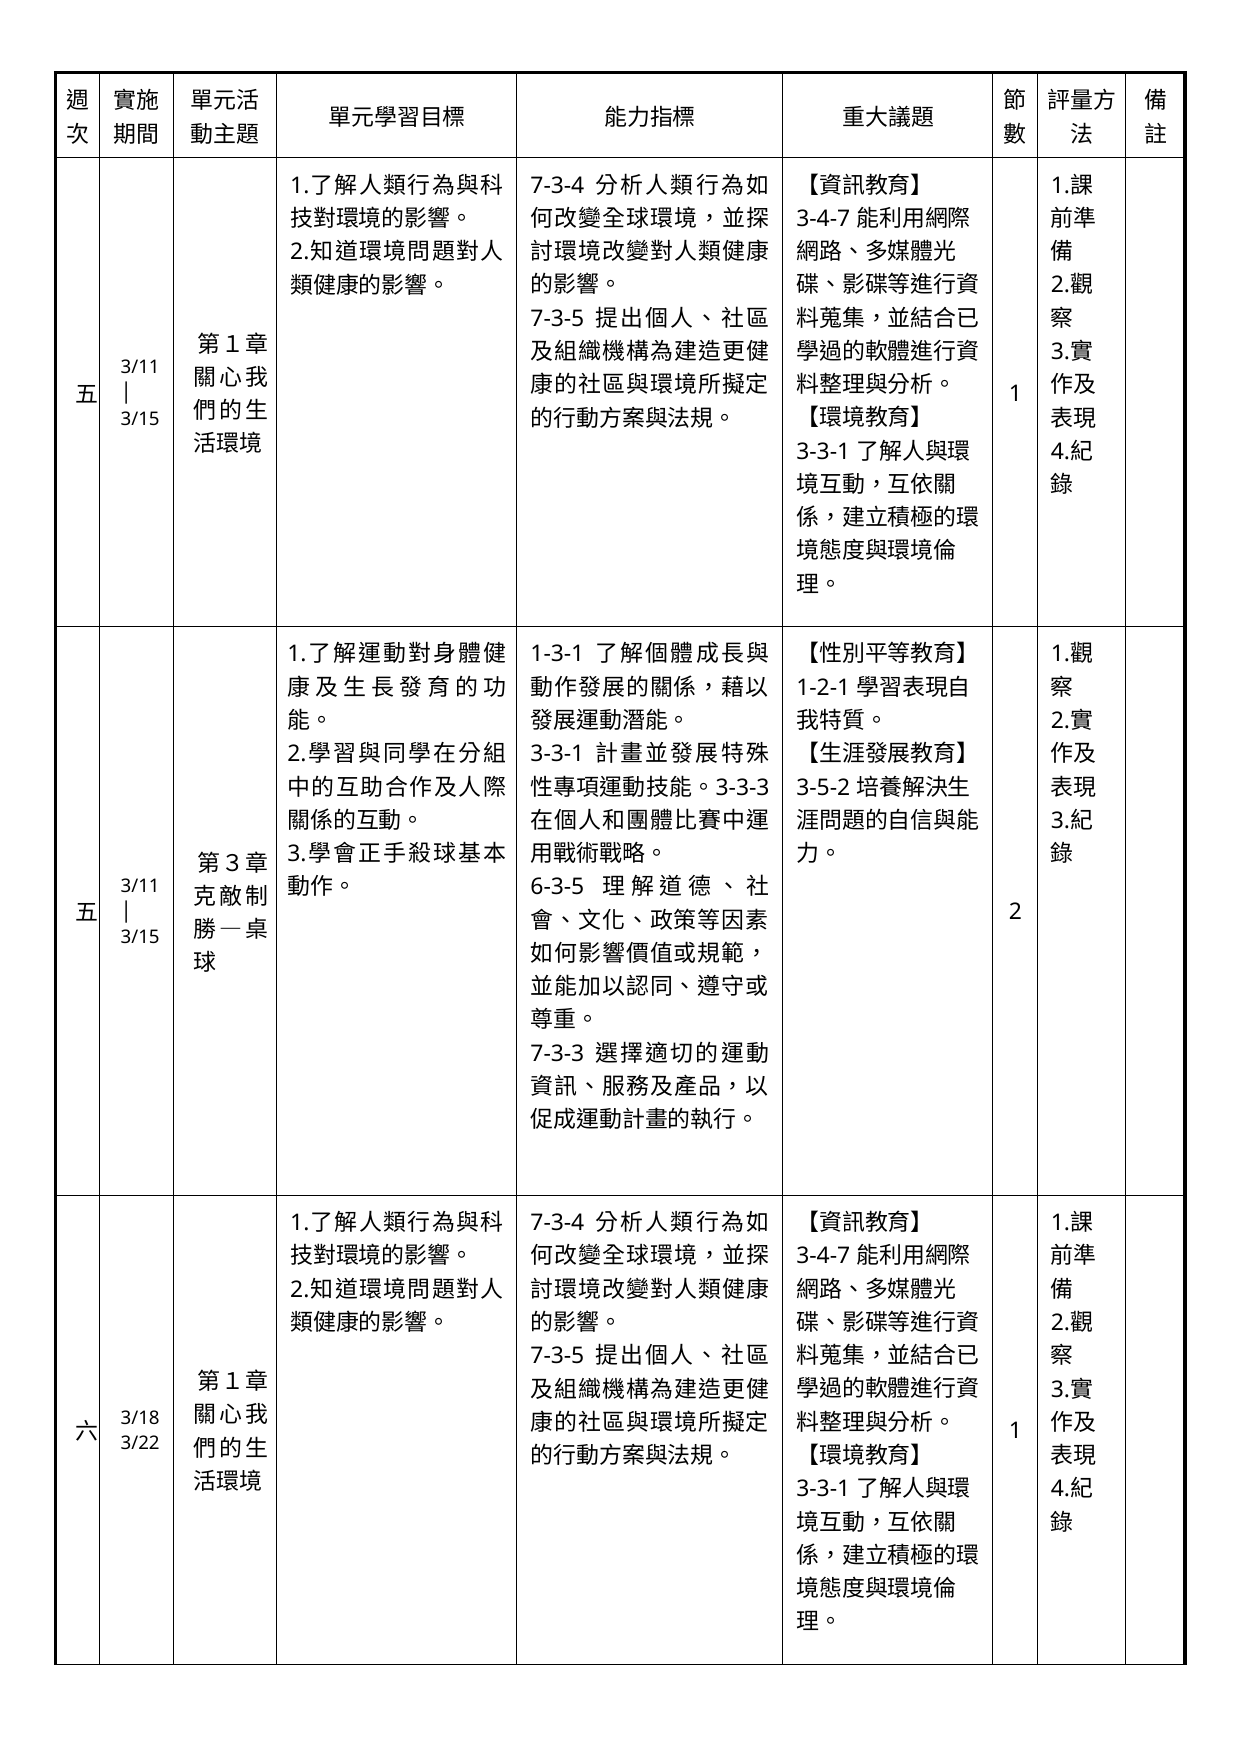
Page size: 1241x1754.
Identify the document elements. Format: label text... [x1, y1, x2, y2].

table_cell 1.觀察 2.實作及表現 3.紀錄 [1038, 627, 1125, 1195]
table_cell 1 [993, 1196, 1037, 1663]
table_cell 1.了解人類行為與科技對環境的影響。 2.知道環境問題對人類健康的影響。 [277, 1196, 516, 1663]
table_cell 2 [993, 627, 1037, 1195]
table_cell 1-3-1 了解個體成長與動作發展的關係，藉以發展運動潛能。 3-3-1 計畫並發展特殊性專項運動技能。3-3-3 在個人和團體比賽中運用戰術戰略。 6-3-5 理解道德、社會、文化、政策等因素如何影響價值或規範，並能加以認同、遵守或尊重。 7-3-3 選擇適切的運動資訊、服務及產品，以促成運動計畫的執行。 [517, 627, 782, 1195]
table_cell 【資訊教育】 3-4-7 能利用網際網路、多媒體光碟、影碟等進行資料蒐集，並結合已學過的軟體進行資料整理與分析。 【環境教育】 3-3-1 了解人與環境互動，互依關係，建立積極的環境態度與環境倫理。 [783, 158, 992, 626]
table_header 備註 [1126, 74, 1183, 157]
table_cell 3/11 │ 3/15 [100, 627, 173, 1195]
table_header 實施期間 [100, 74, 173, 157]
table_cell 1.課前準備 2.觀察 3.實作及表現 4.紀錄 [1038, 158, 1125, 626]
table_header 節數 [993, 74, 1037, 157]
table_cell 1.了解運動對身體健康及生長發育的功能。 2.學習與同學在分組中的互助合作及人際關係的互動。 3.學會正手殺球基本動作。 [277, 627, 516, 1195]
table_header 單元活動主題 [174, 74, 276, 157]
table_cell 【性別平等教育】 1-2-1 學習表現自我特質。 【生涯發展教育】 3-5-2 培養解決生涯問題的自信與能力。 [783, 627, 992, 1195]
table_cell [1126, 627, 1183, 1195]
table_cell 7-3-4 分析人類行為如何改變全球環境，並探討環境改變對人類健康的影響。 7-3-5 提出個人、社區及組織機構為建造更健康的社區與環境所擬定的行動方案與法規。 [517, 158, 782, 626]
table_header 單元學習目標 [277, 74, 516, 157]
table_cell 第１章 關心我們的生活環境 [174, 1196, 276, 1663]
table_cell 3/18 3/22 [100, 1196, 173, 1663]
table_cell 第３章 克敵制勝—桌球 [174, 627, 276, 1195]
table_cell 五 [57, 627, 99, 1195]
table_cell 五 [57, 158, 99, 626]
table_cell [1126, 1196, 1183, 1663]
table_cell 1.了解人類行為與科技對環境的影響。 2.知道環境問題對人類健康的影響。 [277, 158, 516, 626]
table_header 週次 [57, 74, 99, 157]
table_cell 1.課前準備 2.觀察 3.實作及表現 4.紀錄 [1038, 1196, 1125, 1663]
table_cell 六 [57, 1196, 99, 1663]
table_cell 第１章 關心我們的生活環境 [174, 158, 276, 626]
table_cell 【資訊教育】 3-4-7 能利用網際網路、多媒體光碟、影碟等進行資料蒐集，並結合已學過的軟體進行資料整理與分析。 【環境教育】 3-3-1 了解人與環境互動，互依關係，建立積極的環境態度與環境倫理。 [783, 1196, 992, 1663]
table_header 能力指標 [517, 74, 782, 157]
table_header 重大議題 [783, 74, 992, 157]
table_cell [1126, 158, 1183, 626]
table_header 評量方法 [1038, 74, 1125, 157]
table_cell 1 [993, 158, 1037, 626]
table_cell 7-3-4 分析人類行為如何改變全球環境，並探討環境改變對人類健康的影響。 7-3-5 提出個人、社區及組織機構為建造更健康的社區與環境所擬定的行動方案與法規。 [517, 1196, 782, 1663]
table_cell 3/11 │ 3/15 [100, 158, 173, 626]
